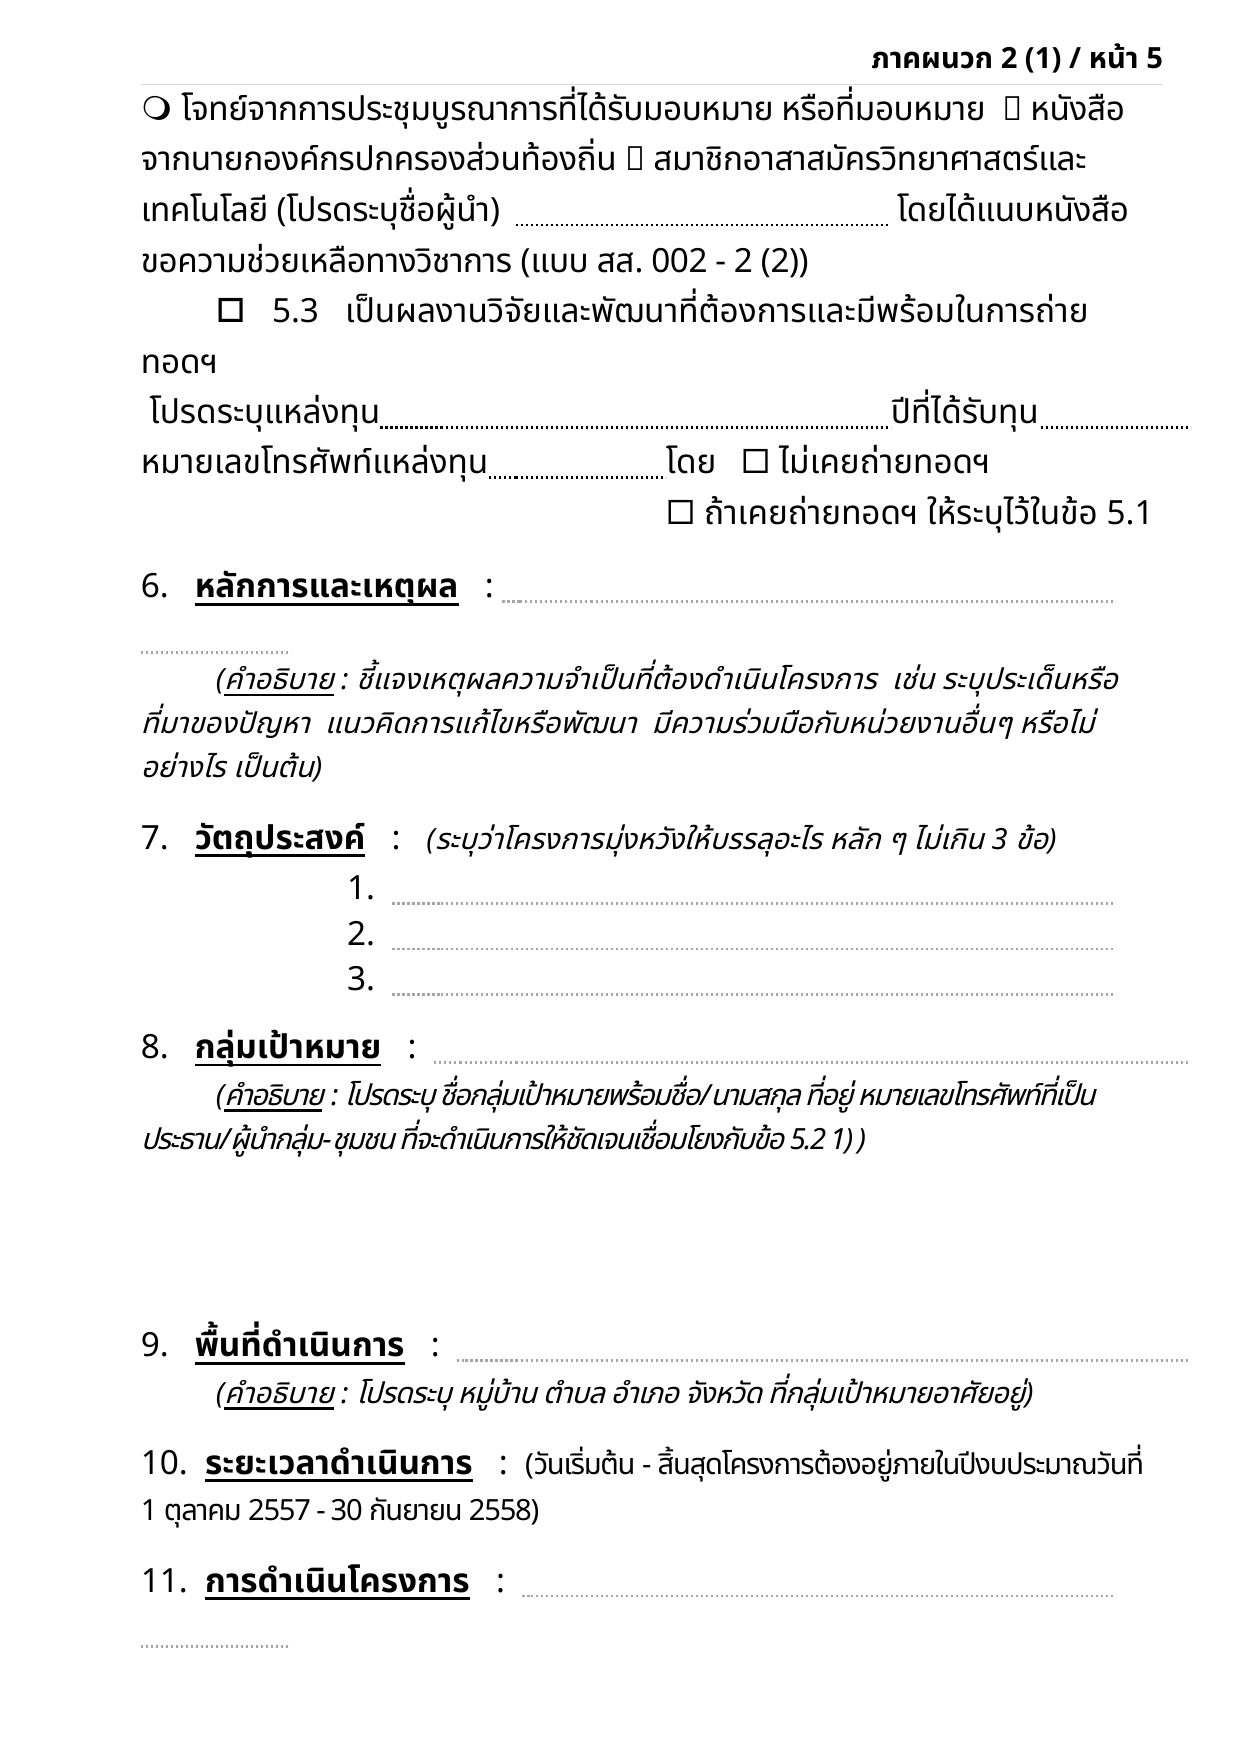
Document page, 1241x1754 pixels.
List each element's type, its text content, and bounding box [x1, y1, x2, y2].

text 2. [216, 909, 1162, 955]
text (คำอธิบาย : โปรดระบุ ชื่อกลุ่มเป้าหมายพร้อมชื่อ/นามสกุล ที่อยู่ หมายเลขโทรศัพท์ที่เป็นประธาน/ผู้นำกลุ่ม-ชุมชน ที่จะดำเนินการให้ชัดเจนเชื่อมโยงกับข้อ 5.2 1) ) [141, 1074, 1162, 1162]
text 6. หลักการและเหตุผล : [141, 562, 1162, 658]
text 1. [291, 864, 1162, 909]
text 3. [272, 955, 1162, 1000]
text หมายเลขโทรศัพท์แหล่งทุน โดย ไม่เคยถ่ายทอดฯ [141, 438, 1162, 489]
text 10. ระยะเวลาดำเนินการ : (วันเริ่มต้น - สิ้นสุดโครงการต้องอยู่ภายในปีงบประมาณวันที่ 1 ตุลาคม 2557 - 30 กันยายน 2558) [141, 1439, 1162, 1534]
text (คำอธิบาย : โปรดระบุ หมู่บ้าน ตำบล อำเภอ จังหวัด ที่กลุ่มเป้าหมายอาศัยอยู่) [141, 1372, 1162, 1416]
text 5.3 เป็นผลงานวิจัยและพัฒนาที่ต้องการและมีพร้อมในการถ่ายทอดฯ [141, 287, 1162, 388]
text (คำอธิบาย : ชี้แจงเหตุผลความจำเป็นที่ต้องดำเนินโครงการ เช่น ระบุประเด็นหรือที่มาของปัญหา แนวคิดการแก้ไขหรือพัฒนา มีความร่วมมือกับหน่วยงานอื่นๆ หรือไม่อย่างไร เป็นต้น) [141, 658, 1162, 791]
text 7. วัตถุประสงค์ : (ระบุว่าโครงการมุ่งหวังให้บรรลุอะไร หลัก ๆ ไม่เกิน 3 ข้อ) [141, 813, 1162, 864]
text โจทย์จากการประชุมบูรณาการที่ได้รับมอบหมาย หรือที่มอบหมาย หนังสือจากนายกองค์กรปกครองส่วนท้องถิ่น สมาชิกอาสาสมัครวิทยาศาสตร์และเทคโนโลยี (โปรดระบุชื่อผู้นำ) โดยได้แนบหนังสือขอความช่วยเหลือทางวิชาการ (แบบ สส. 002 - 2 (2)) [141, 85, 1162, 287]
text 8. กลุ่มเป้าหมาย : [141, 1023, 1162, 1074]
text โปรดระบุแหล่งทุน ปีที่ได้รับทุน [141, 388, 1162, 438]
text 11. การดำเนินโครงการ : [141, 1556, 1162, 1652]
text 9. พื้นที่ดำเนินการ : [141, 1321, 1162, 1372]
text ถ้าเคยถ่ายทอดฯ ให้ระบุไว้ในข้อ 5.1 [141, 489, 1162, 539]
